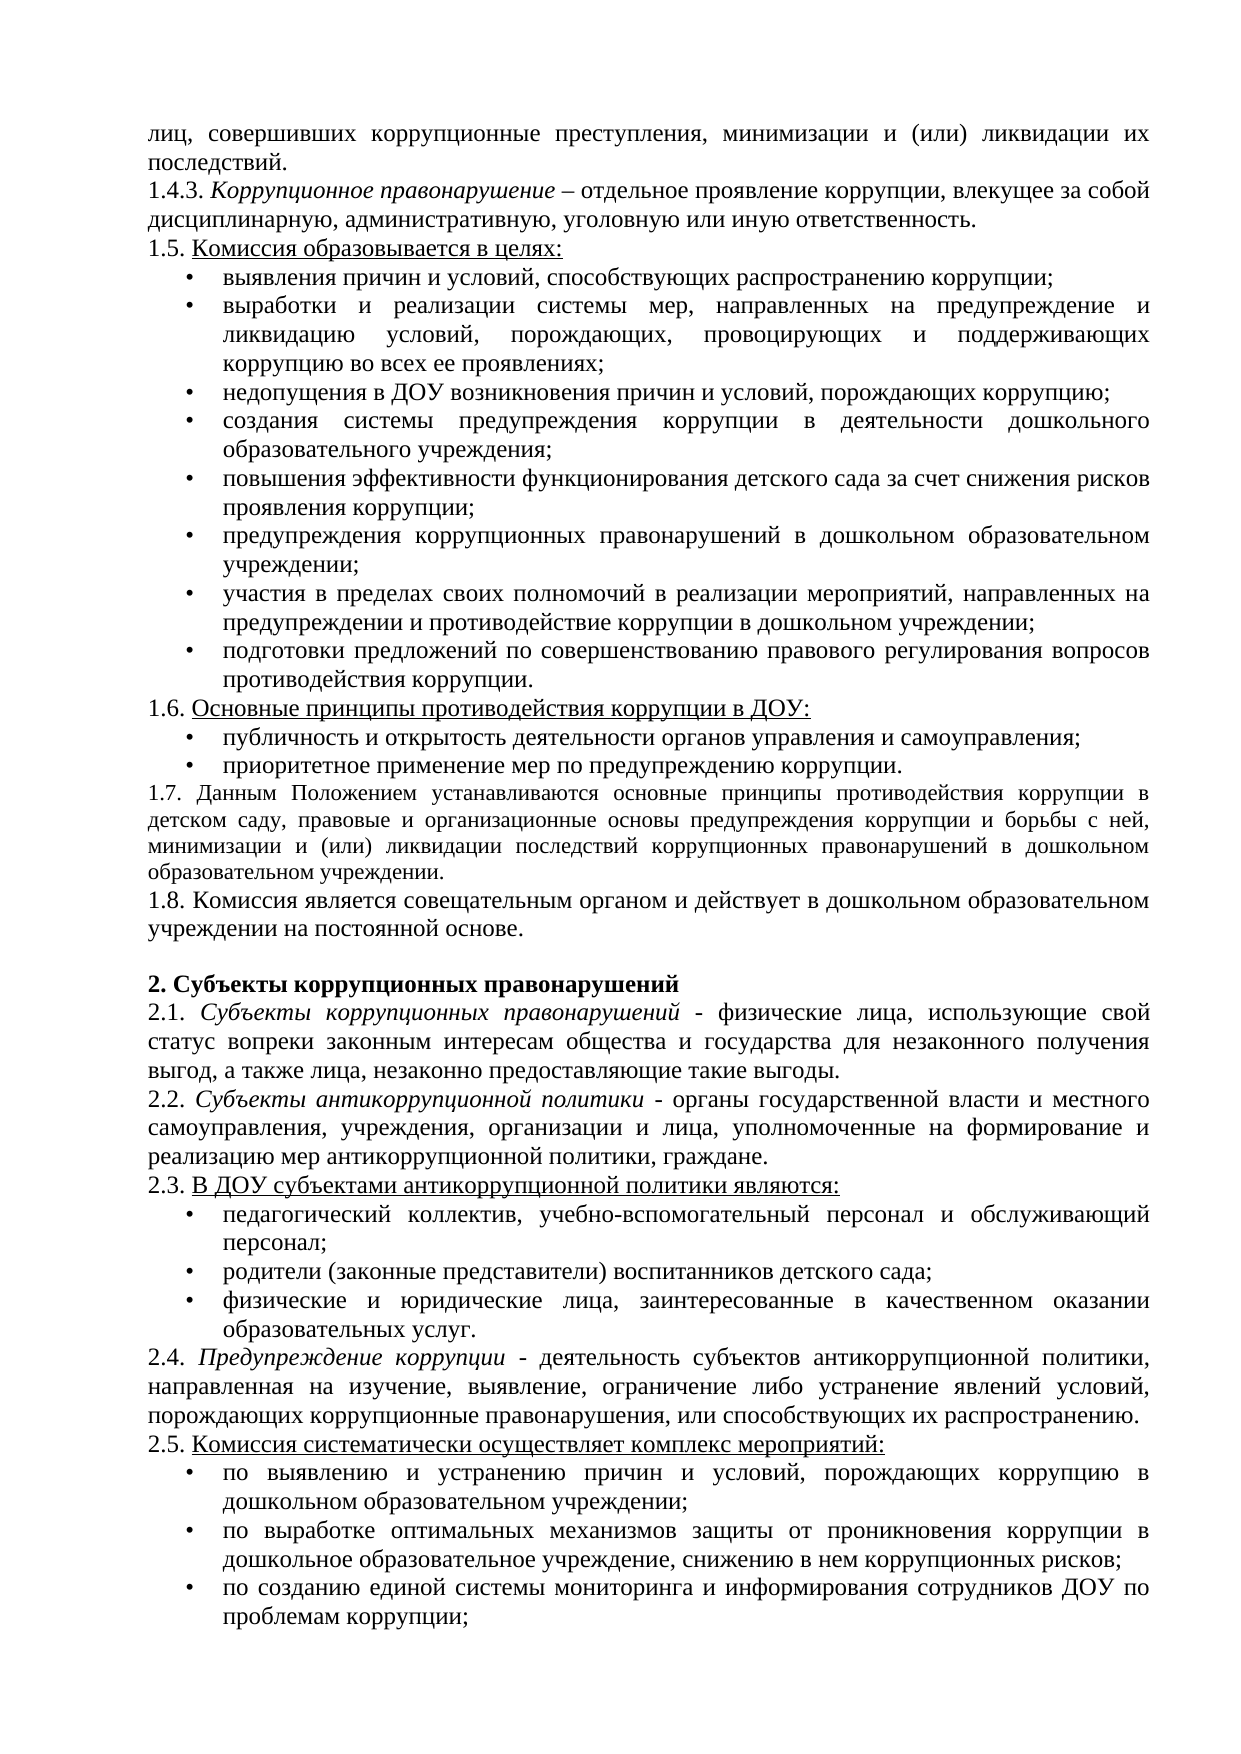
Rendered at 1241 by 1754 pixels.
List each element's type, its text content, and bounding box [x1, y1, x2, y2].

list выявления причин и условий, способствующих распространению коррупции; [185, 262, 1151, 291]
list недопущения в ДОУ возникновения причин и условий, порождающих коррупцию; [185, 377, 1151, 406]
text 2.3. В ДОУ субъектами антикоррупционной политики являются: [148, 1170, 1151, 1199]
text 1.7. Данным Положением устанавливаются основные принципы противодействия коррупции в детском саду, правовые и организационные основы предупреждения коррупции и борьбы с ней, минимизации и (или) ликвидации последствий коррупционных правонарушений в дошкольном образовательном учреждении. [148, 779, 1151, 885]
list выработки и реализации системы мер, направленных на предупреждение и ликвидацию условий, порождающих, провоцирующих и поддерживающих коррупцию во всех ее проявлениях; [185, 291, 1151, 377]
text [148, 118, 1151, 176]
list физические и юридические лица, заинтересованные в качественном оказании образовательных услуг. [185, 1285, 1151, 1342]
list подготовки предложений по совершенствованию правового регулирования вопросов противодействия коррупции. [185, 636, 1151, 693]
list педагогический коллектив, учебно-вспомогательный персонал и обслуживающий персонал; [185, 1199, 1151, 1256]
text 2.1. Субъекты коррупционных правонарушений - физические лица, использующие свой статус вопреки законным интересам общества и государства для незаконного получения выгод, а также лица, незаконно предоставляющие такие выгоды. [148, 997, 1151, 1084]
text 1.6. Основные принципы противодействия коррупции в ДОУ: [148, 693, 1151, 722]
text 2.2. Субъекты антикоррупционной политики - органы государственной власти и местного самоуправления, учреждения, организации и лица, уполномоченные на формирование и реализацию мер антикоррупционной политики, граждане. [148, 1084, 1151, 1170]
list по выработке оптимальных механизмов защиты от проникновения коррупции в дошкольное образовательное учреждение, снижению в нем коррупционных рисков; [185, 1515, 1151, 1572]
list по созданию единой системы мониторинга и информирования сотрудников ДОУ по проблемам коррупции; [185, 1572, 1151, 1630]
list участия в пределах своих полномочий в реализации мероприятий, направленных на предупреждении и противодействие коррупции в дошкольном учреждении; [185, 578, 1151, 636]
text 1.5. Комиссия образовывается в целях: [148, 233, 1151, 262]
list публичность и открытость деятельности органов управления и самоуправления; [185, 722, 1151, 751]
list родители (законные представители) воспитанников детского сада; [185, 1256, 1151, 1285]
list приоритетное применение мер по предупреждению коррупции. [185, 751, 1151, 779]
list предупреждения коррупционных правонарушений в дошкольном образовательном учреждении; [185, 521, 1151, 578]
text 1.8. Комиссия является совещательным органом и действует в дошкольном образовательном учреждении на постоянной основе. [148, 885, 1151, 942]
list по выявлению и устранению причин и условий, порождающих коррупцию в дошкольном образовательном учреждении; [185, 1457, 1151, 1515]
list создания системы предупреждения коррупции в деятельности дошкольного образовательного учреждения; [185, 406, 1151, 463]
text 2.5. Комиссия систематически осуществляет комплекс мероприятий: [148, 1429, 1151, 1457]
text 2.4. Предупреждение коррупции - деятельность субъектов антикоррупционной политики, направленная на изучение, выявление, ограничение либо устранение явлений условий, порождающих коррупционные правонарушения, или способствующих их распространению. [148, 1342, 1151, 1429]
text 2. Субъекты коррупционных правонарушений [148, 969, 1151, 997]
list повышения эффективности функционирования детского сада за счет снижения рисков проявления коррупции; [185, 463, 1151, 521]
text 1.4.3. Коррупционное правонарушение – отдельное проявление коррупции, влекущее за собой дисциплинарную, административную, уголовную или иную ответственность. [148, 176, 1151, 233]
